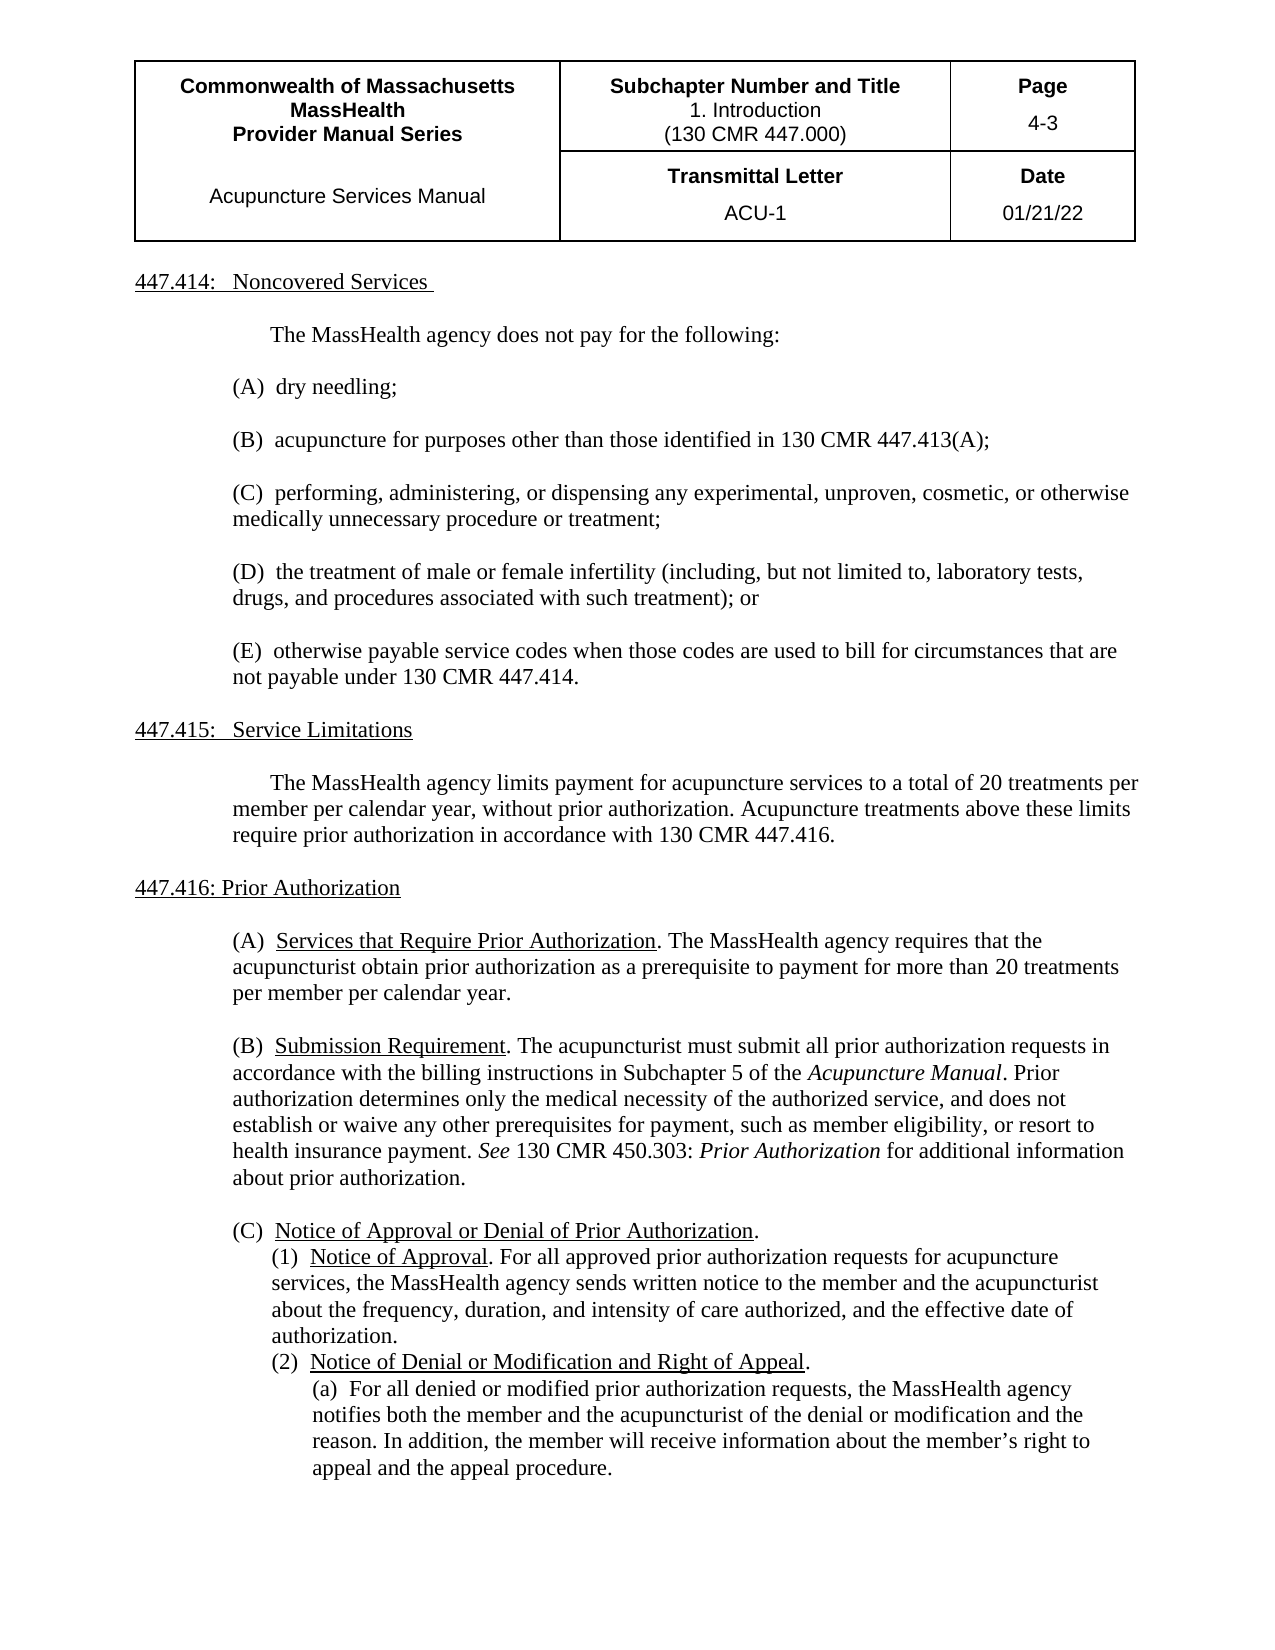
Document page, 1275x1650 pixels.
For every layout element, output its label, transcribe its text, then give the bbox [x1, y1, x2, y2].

text (a) For all denied or modified prior authorization requests, the MassHealth agency notifies both the member and the acupuncturist of the denial or modification and the reason. In addition, the member will receive information about the member’s right to appeal and the appeal procedure. [312, 1375, 1140, 1480]
text 447.414: Noncovered Services [135, 268, 1140, 294]
text The MassHealth agency limits payment for acupuncture services to a total of 20 treatments per member per calendar year, without prior authorization. Acupuncture treatments above these limits require prior authorization in accordance with 130 CMR 447.416. [232, 769, 1140, 848]
text 447.416: Prior Authorization [135, 874, 1140, 900]
text (1) Notice of Approval. For all approved prior authorization requests for acupuncture services, the MassHealth agency sends written notice to the member and the acupuncturist about the frequency, duration, and intensity of care authorized, and the effective date of authorization. [271, 1243, 1140, 1348]
text (B) acupuncture for purposes other than those identified in 130 CMR 447.413(A); [232, 426, 1140, 452]
table_cell Acupuncture Services Manual [136, 150, 559, 240]
text (B) Submission Requirement. The acupuncturist must submit all prior authorization requests in accordance with the billing instructions in Subchapter 5 of the Acupuncture Manual. Prior authorization determines only the medical necessity of the authorized service, and does not establish or waive any other prerequisites for payment, such as member eligibility, or resort to health insurance payment. See 130 CMR 450.303: Prior Authorization for additional information about prior authorization. [232, 1032, 1140, 1190]
text 447.415: Service Limitations [135, 716, 1140, 742]
text (A) dry needling; [232, 373, 1140, 400]
text (E) otherwise payable service codes when those codes are used to bill for circumstances that are not payable under 130 CMR 447.414. [232, 637, 1140, 689]
text (D) the treatment of male or female infertility (including, but not limited to, laboratory tests, drugs, and procedures associated with such treatment); or [232, 558, 1140, 611]
text (C) Notice of Approval or Denial of Prior Authorization. [232, 1217, 1140, 1243]
table_header Subchapter Number and Title 1. Introduction (130 CMR 447.000) [561, 62, 950, 150]
text (C) performing, administering, or dispensing any experimental, unproven, cosmetic, or otherwise medically unnecessary procedure or treatment; [232, 479, 1140, 531]
text (A) Services that Require Prior Authorization. The MassHealth agency requires that the acupuncturist obtain prior authorization as a prerequisite to payment for more than 20 treatments per member per calendar year. [232, 927, 1140, 1006]
table_cell Transmittal Letter ACU-1 [561, 152, 950, 240]
text (2) Notice of Denial or Modification and Right of Appeal. [271, 1348, 1140, 1375]
text The MassHealth agency does not pay for the following: [232, 321, 1140, 347]
table_header Page 4-3 [951, 62, 1134, 150]
table_cell Date 01/21/22 [951, 152, 1134, 240]
table_header Commonwealth of Massachusetts MassHealth Provider Manual Series [136, 62, 559, 150]
